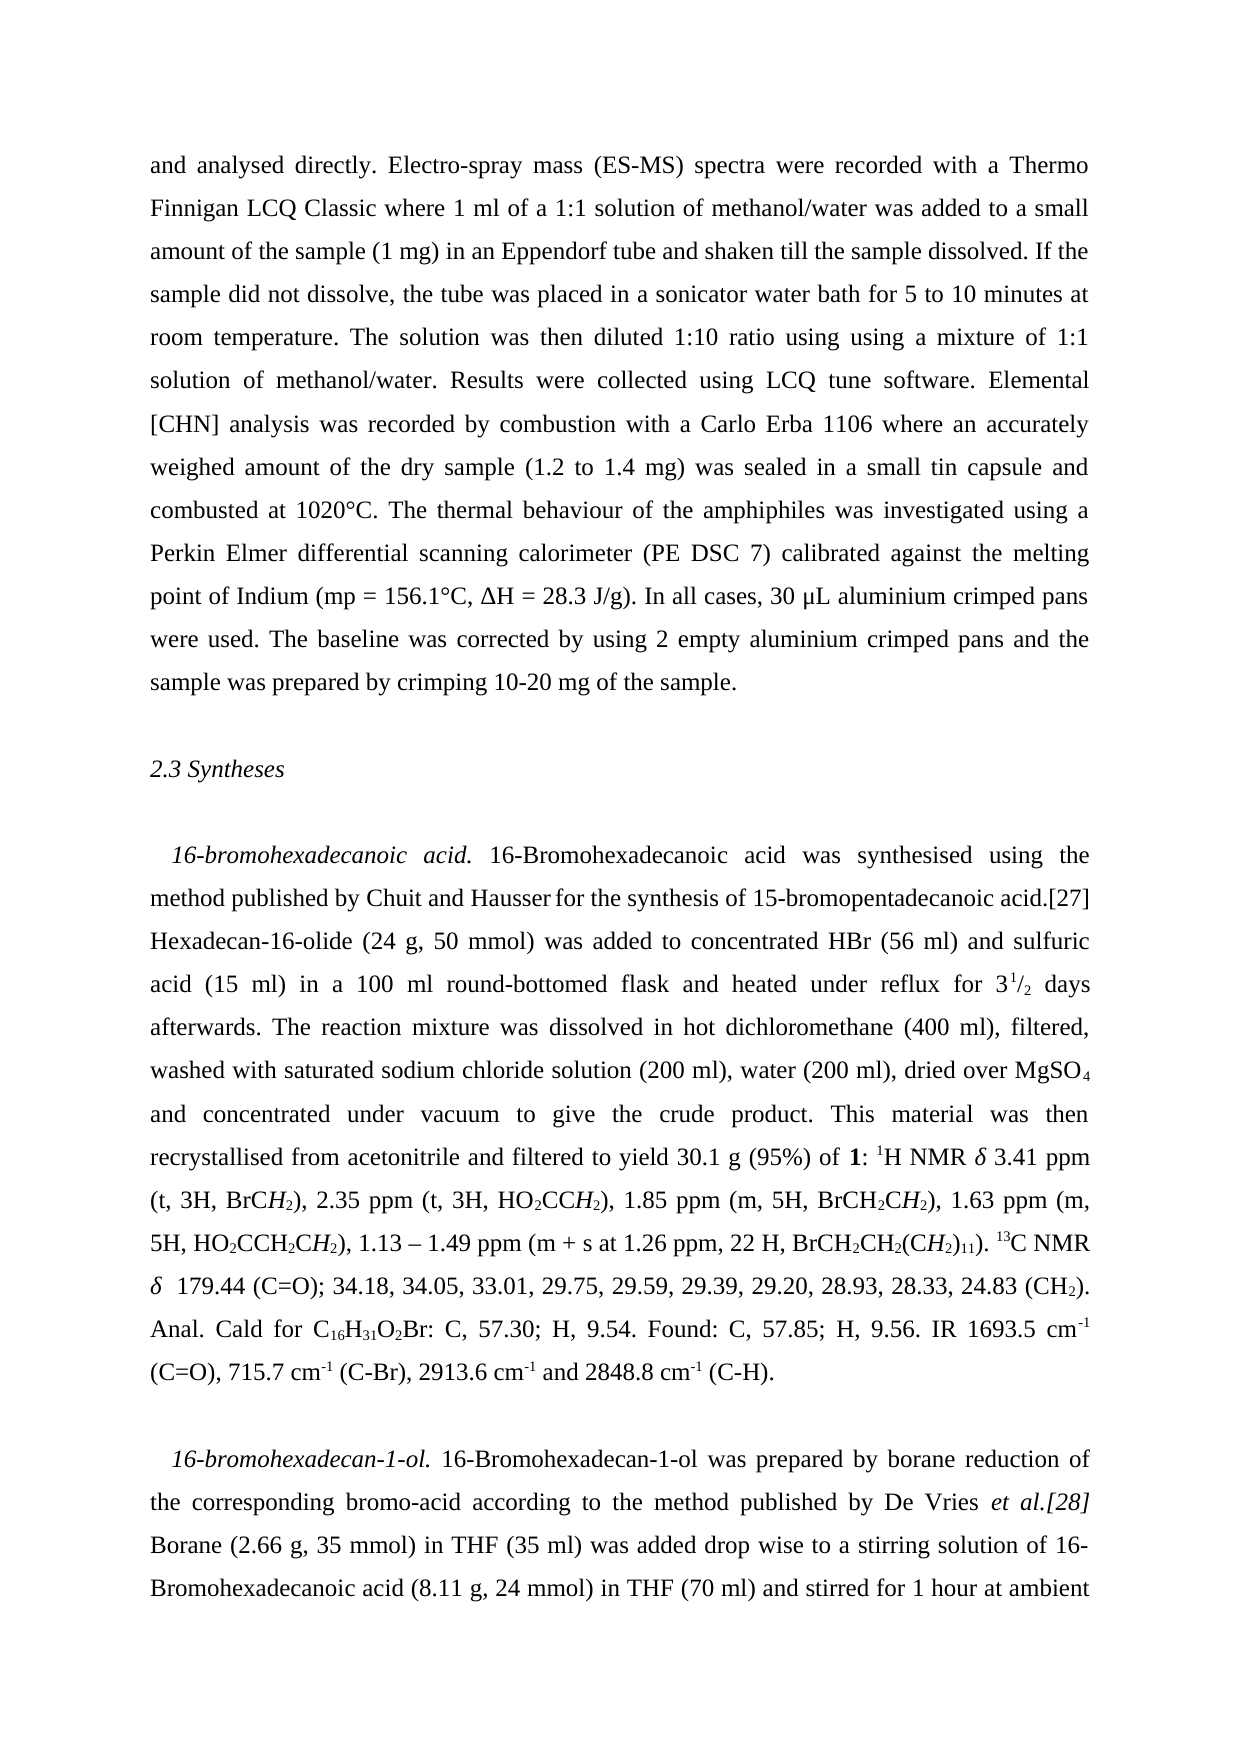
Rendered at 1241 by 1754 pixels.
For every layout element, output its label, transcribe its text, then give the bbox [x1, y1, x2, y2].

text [150, 1444, 1090, 1602]
text 16-bromohexadecanoic acid. 16-Bromohexadecanoic acid was synthesised using the method published by Chuit and Hausser for the synthesis of 15-bromopentadecanoic acid.[27] Hexadecan-16-olide (24 g, 50 mmol) was added to concentrated HBr (56 ml) and sulfuric acid (15 ml) in a 100 ml round-bottomed flask and heated under reflux for 31/2 days afterwards. The reaction mixture was dissolved in hot dichloromethane (400 ml), filtered, washed with saturated sodium chloride solution (200 ml), water (200 ml), dried over MgSO4 and concentrated under vacuum to give the crude product. This material was then recrystallised from acetonitrile and filtered to yield 30.1 g (95%) of 1: 1H NMR δ 3.41 ppm (t, 3H, BrCH2), 2.35 ppm (t, 3H, HO2CCH2), 1.85 ppm (m, 5H, BrCH2CH2), 1.63 ppm (m, 5H, HO2CCH2CH2), 1.13 – 1.49 ppm (m + s at 1.26 ppm, 22 H, BrCH2CH2(CH2)11). 13C NMR δ 179.44 (C=O); 34.18, 34.05, 33.01, 29.75, 29.59, 29.39, 29.20, 28.93, 28.33, 24.83 (CH2). Anal. Cald for C16H31O2Br: C, 57.30; H, 9.54. Found: C, 57.85; H, 9.56. IR 1693.5 cm-1 (C=O), 715.7 cm-1 (C-Br), 2913.6 cm-1 and 2848.8 cm-1 (C-H). [150, 840, 1090, 1386]
text 2.3 Syntheses [150, 754, 1090, 782]
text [150, 150, 1090, 696]
